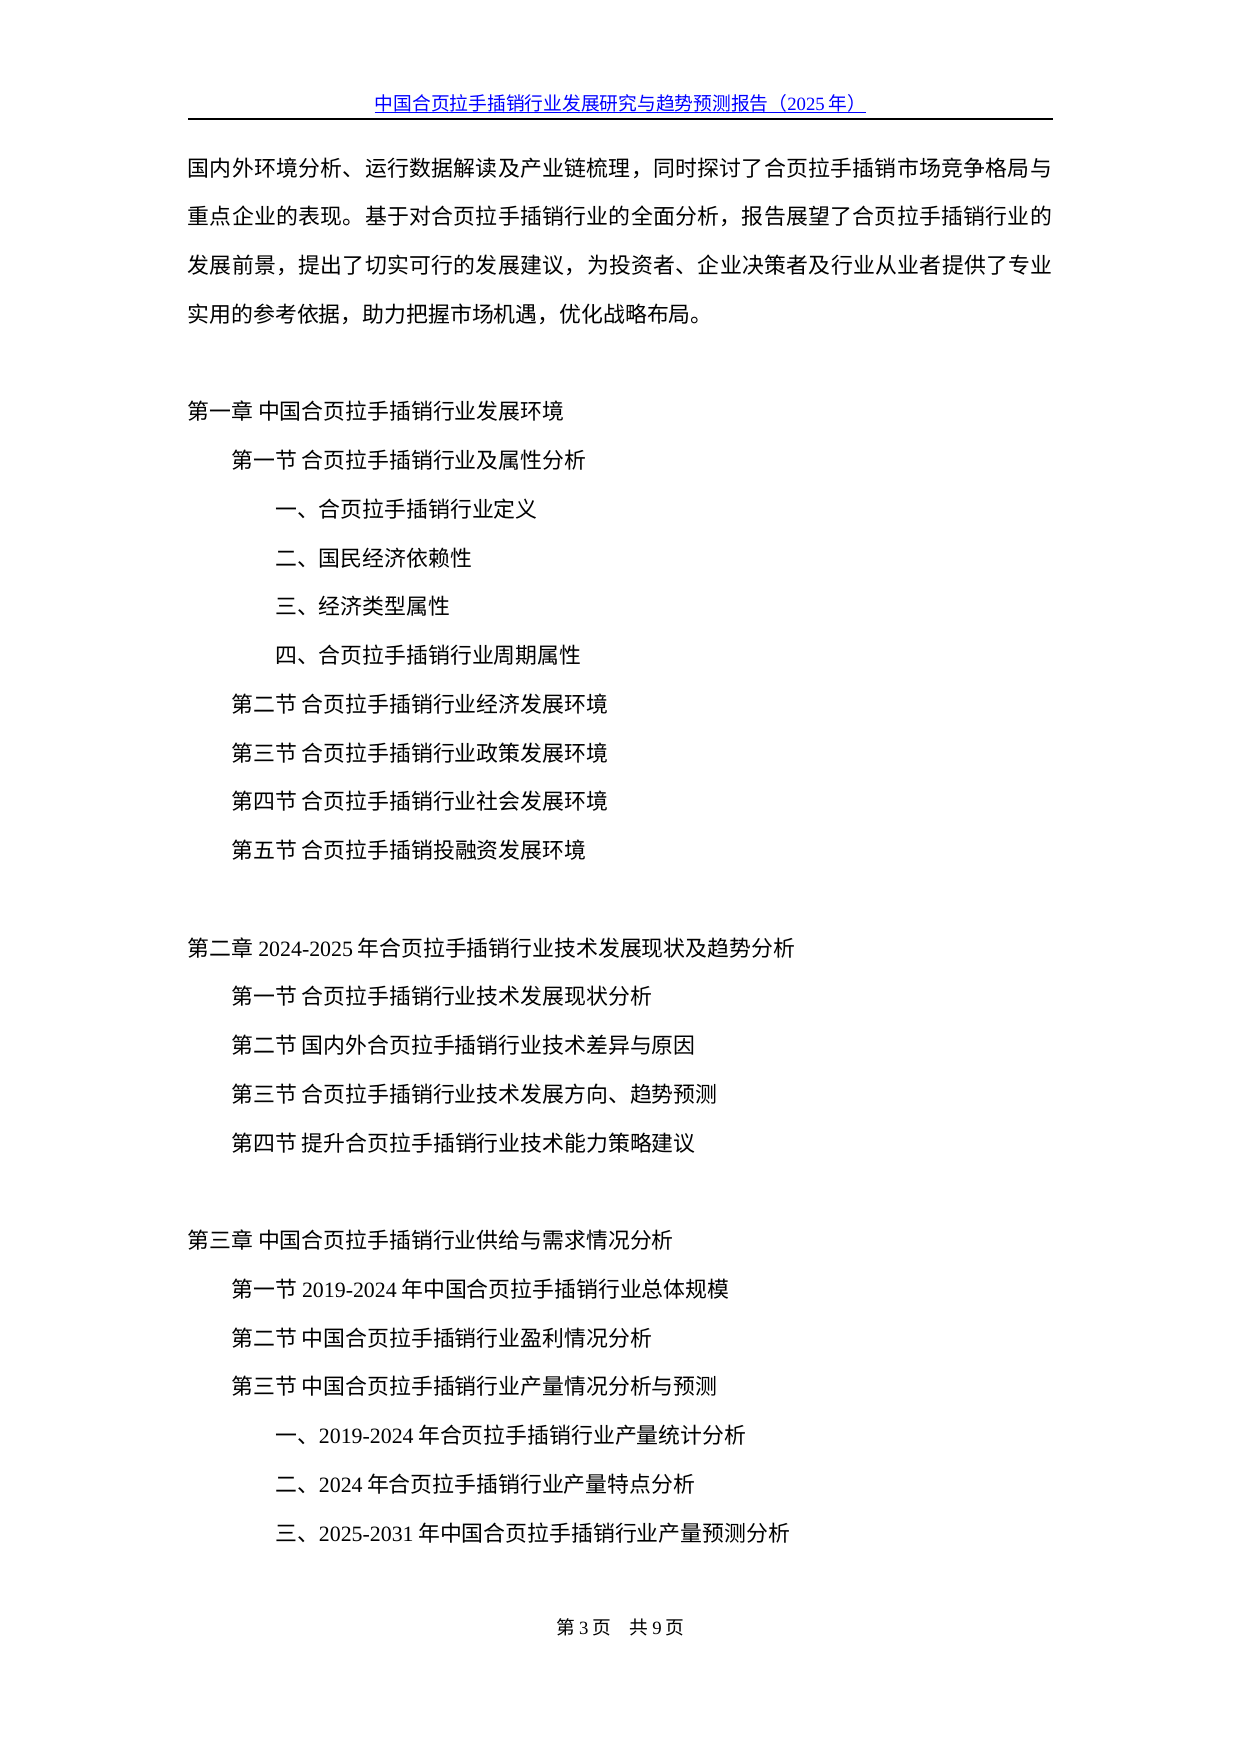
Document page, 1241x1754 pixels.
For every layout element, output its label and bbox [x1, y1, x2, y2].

text [187, 150, 1053, 1548]
